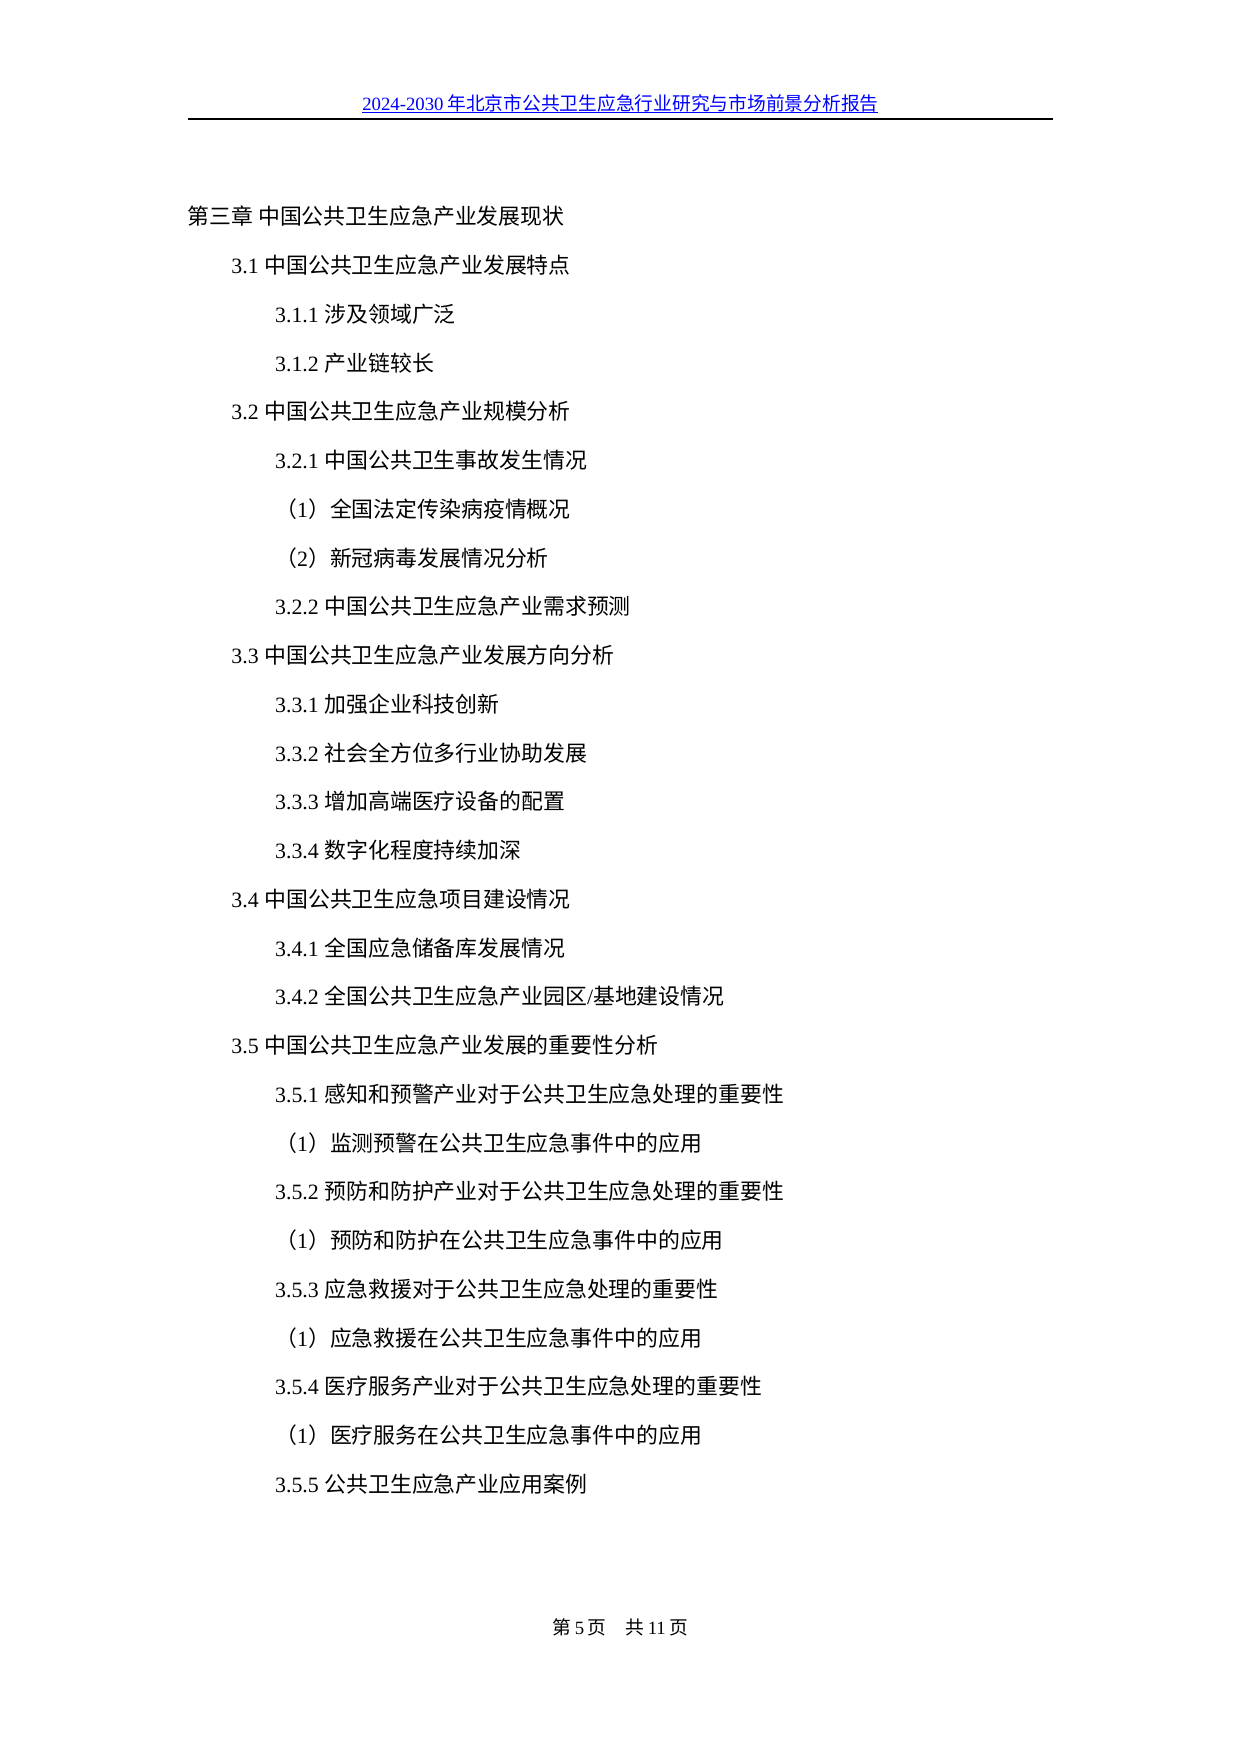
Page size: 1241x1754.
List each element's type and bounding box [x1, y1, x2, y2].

text [187, 150, 1053, 1499]
